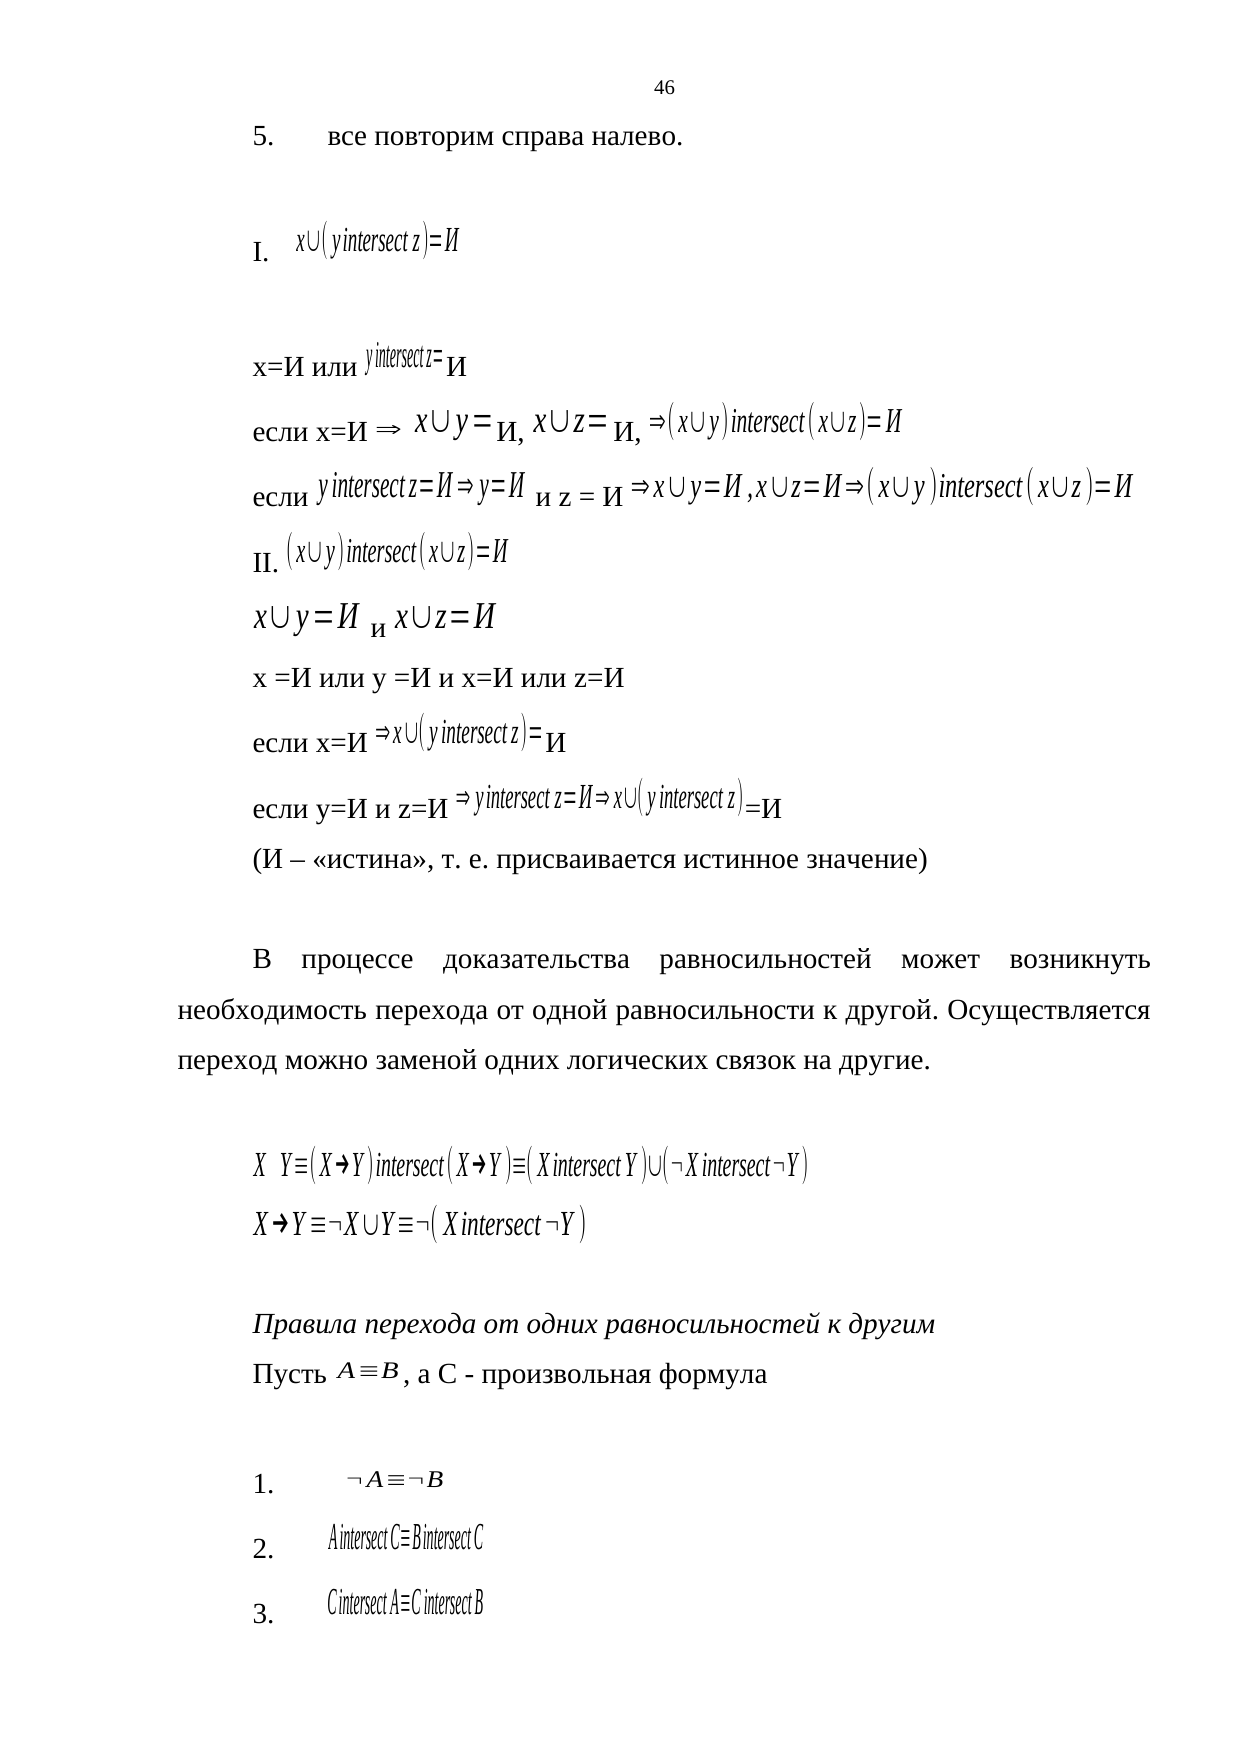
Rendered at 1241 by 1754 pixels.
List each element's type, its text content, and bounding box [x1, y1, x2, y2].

text Правила перехода от одних равносильностей к другим [177, 1306, 1152, 1340]
text I. [177, 219, 1152, 267]
text если y=И и z=И =И [177, 776, 1152, 824]
text х =И или y =И и х=И или z=И [177, 660, 1152, 694]
text Пусть , а С - произвольная формула [177, 1357, 1152, 1390]
text если х=И И, И, [177, 399, 1152, 448]
text и [177, 595, 1152, 643]
list все повторим справа налево. [177, 118, 1152, 152]
text II. [177, 530, 1152, 578]
text (И – «истина», т. е. присваивается истинное значение) [177, 841, 1152, 874]
text х=И или И [177, 334, 1152, 383]
subtitle В процессе доказательства равносильностей может возникнуть необходимость перехода от одной равносильности к другой. Осуществляется переход можно заменой одних логических связок на другие. [177, 942, 1152, 1076]
text если и z = И [177, 465, 1152, 513]
text если х=И И [177, 711, 1152, 759]
